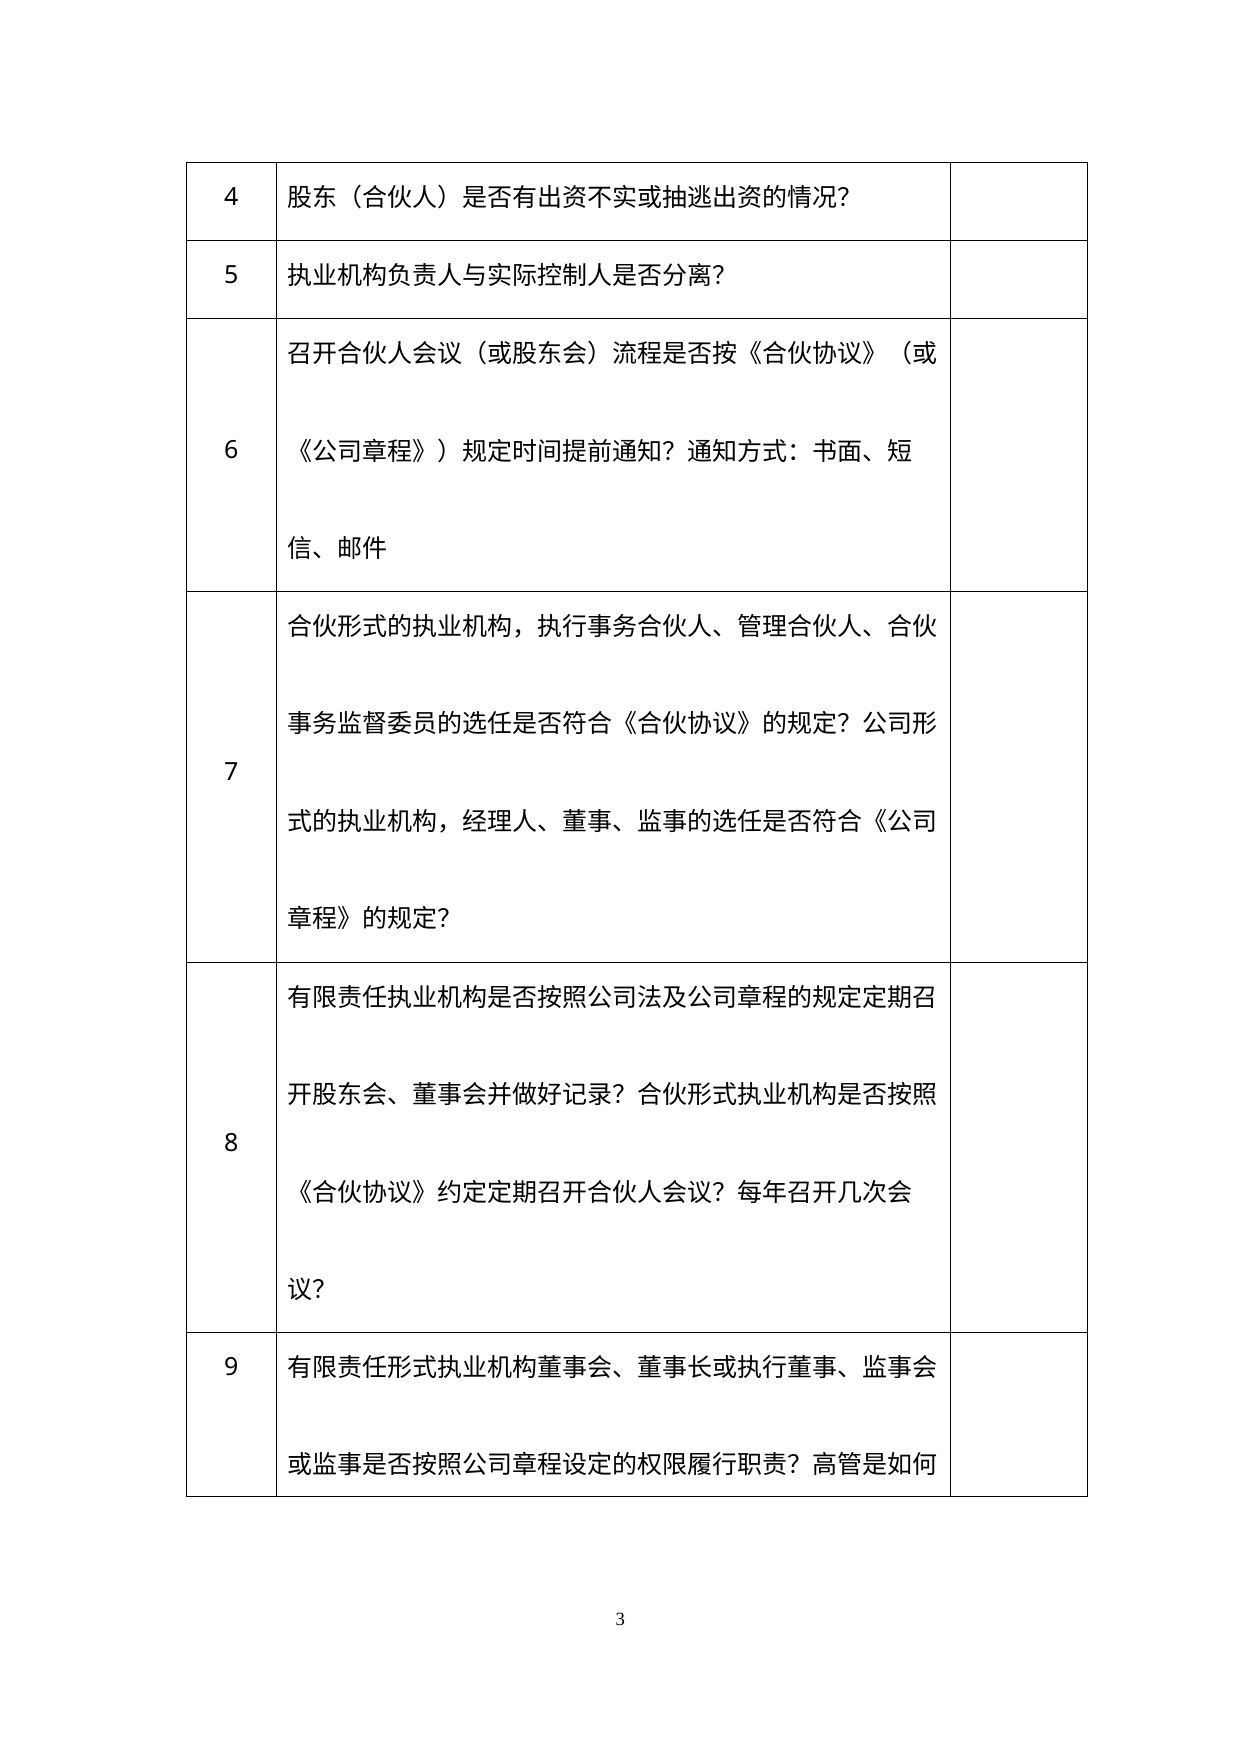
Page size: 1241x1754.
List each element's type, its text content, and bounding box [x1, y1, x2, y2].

table_cell 4 [187, 163, 276, 240]
table_cell [951, 163, 1087, 240]
table_cell 9 [187, 1333, 276, 1496]
table_cell 召开合伙人会议（或股东会）流程是否按《合伙协议》（或《公司章程》）规定时间提前通知？通知方式：书面、短信、邮件 [277, 319, 950, 591]
table_cell 有限责任执业机构是否按照公司法及公司章程的规定定期召开股东会、董事会并做好记录？合伙形式执业机构是否按照《合伙协议》约定定期召开合伙人会议？每年召开几次会议？ [277, 963, 950, 1332]
table_cell 7 [187, 592, 276, 962]
table_cell 5 [187, 241, 276, 318]
table_cell 6 [187, 319, 276, 591]
table_cell 合伙形式的执业机构，执行事务合伙人、管理合伙人、合伙事务监督委员的选任是否符合《合伙协议》的规定？公司形式的执业机构，经理人、董事、监事的选任是否符合《公司章程》的规定？ [277, 592, 950, 962]
table_cell [951, 241, 1087, 318]
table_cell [277, 1333, 950, 1496]
table_cell 执业机构负责人与实际控制人是否分离？ [277, 241, 950, 318]
table_cell 8 [187, 963, 276, 1332]
table_cell [951, 592, 1087, 962]
table_cell [951, 319, 1087, 591]
table_cell [951, 1333, 1087, 1496]
table_cell [951, 963, 1087, 1332]
table_cell 股东（合伙人）是否有出资不实或抽逃出资的情况？ [277, 163, 950, 240]
